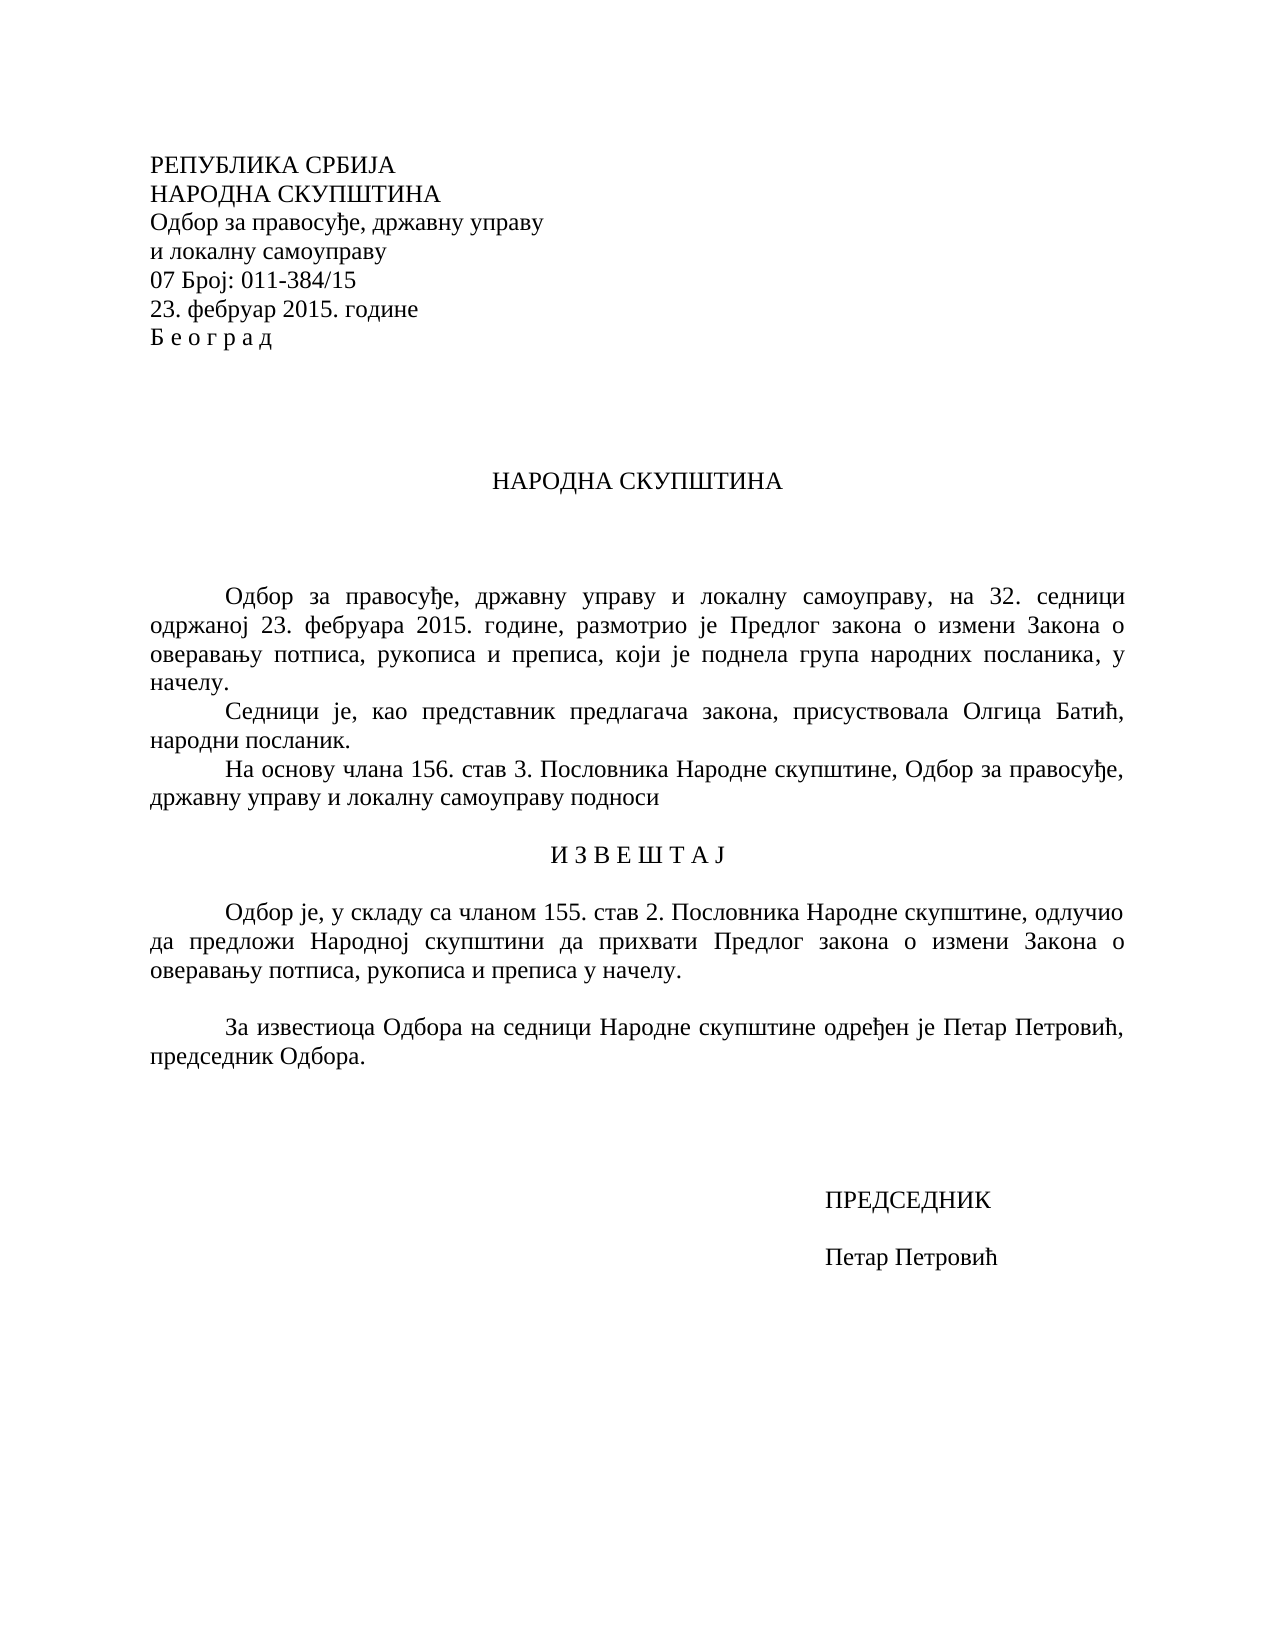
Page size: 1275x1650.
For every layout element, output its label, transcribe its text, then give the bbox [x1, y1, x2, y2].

text 23. фебруар 2015. године [150, 294, 1125, 322]
text НАРОДНА СКУПШТИНА [150, 466, 1125, 495]
text Б е о г р а д [150, 322, 1125, 351]
text Одбор за правосуђе, државну управу и локалну самоуправу, на 32. седници одржаној 23. фебруара 2015. године, размотрио је Предлог закона о измени Закона о оверавању потписа, рукописа и преписа, који је поднела група народних посланика, у начелу. [150, 581, 1125, 696]
text И З В Е Ш Т А Ј [150, 840, 1125, 869]
text 07 Број: 011-384/15 [150, 265, 1125, 294]
text На основу члана 156. став 3. Пословника Народне скупштине, Одбор за правосуђе, државну управу и локалну самоуправу подноси [150, 754, 1125, 811]
text Одбор за правосуђе, државну управу [150, 207, 1125, 236]
text НАРОДНА СКУПШТИНА [150, 179, 1125, 207]
text РЕПУБЛИКА СРБИЈА [150, 150, 1125, 179]
text Одбор је, у складу са чланом 155. став 2. Пословника Народне скупштине, одлучио да предложи Народној скупштини да прихвати Предлог закона о измени Закона о оверавању потписа, рукописа и преписа у начелу. [150, 897, 1125, 984]
text Петар Петровић [750, 1242, 1125, 1271]
text и локалну самоуправу [150, 236, 1125, 265]
text ПРЕДСЕДНИК [750, 1185, 1125, 1214]
text Седници је, као представник предлагача закона, присуствовала Олгица Батић, народни посланик. [150, 696, 1125, 754]
text За известиоца Одбора на седници Народне скупштине одређен је Петар Петровић, председник Одбора. [150, 1012, 1125, 1070]
